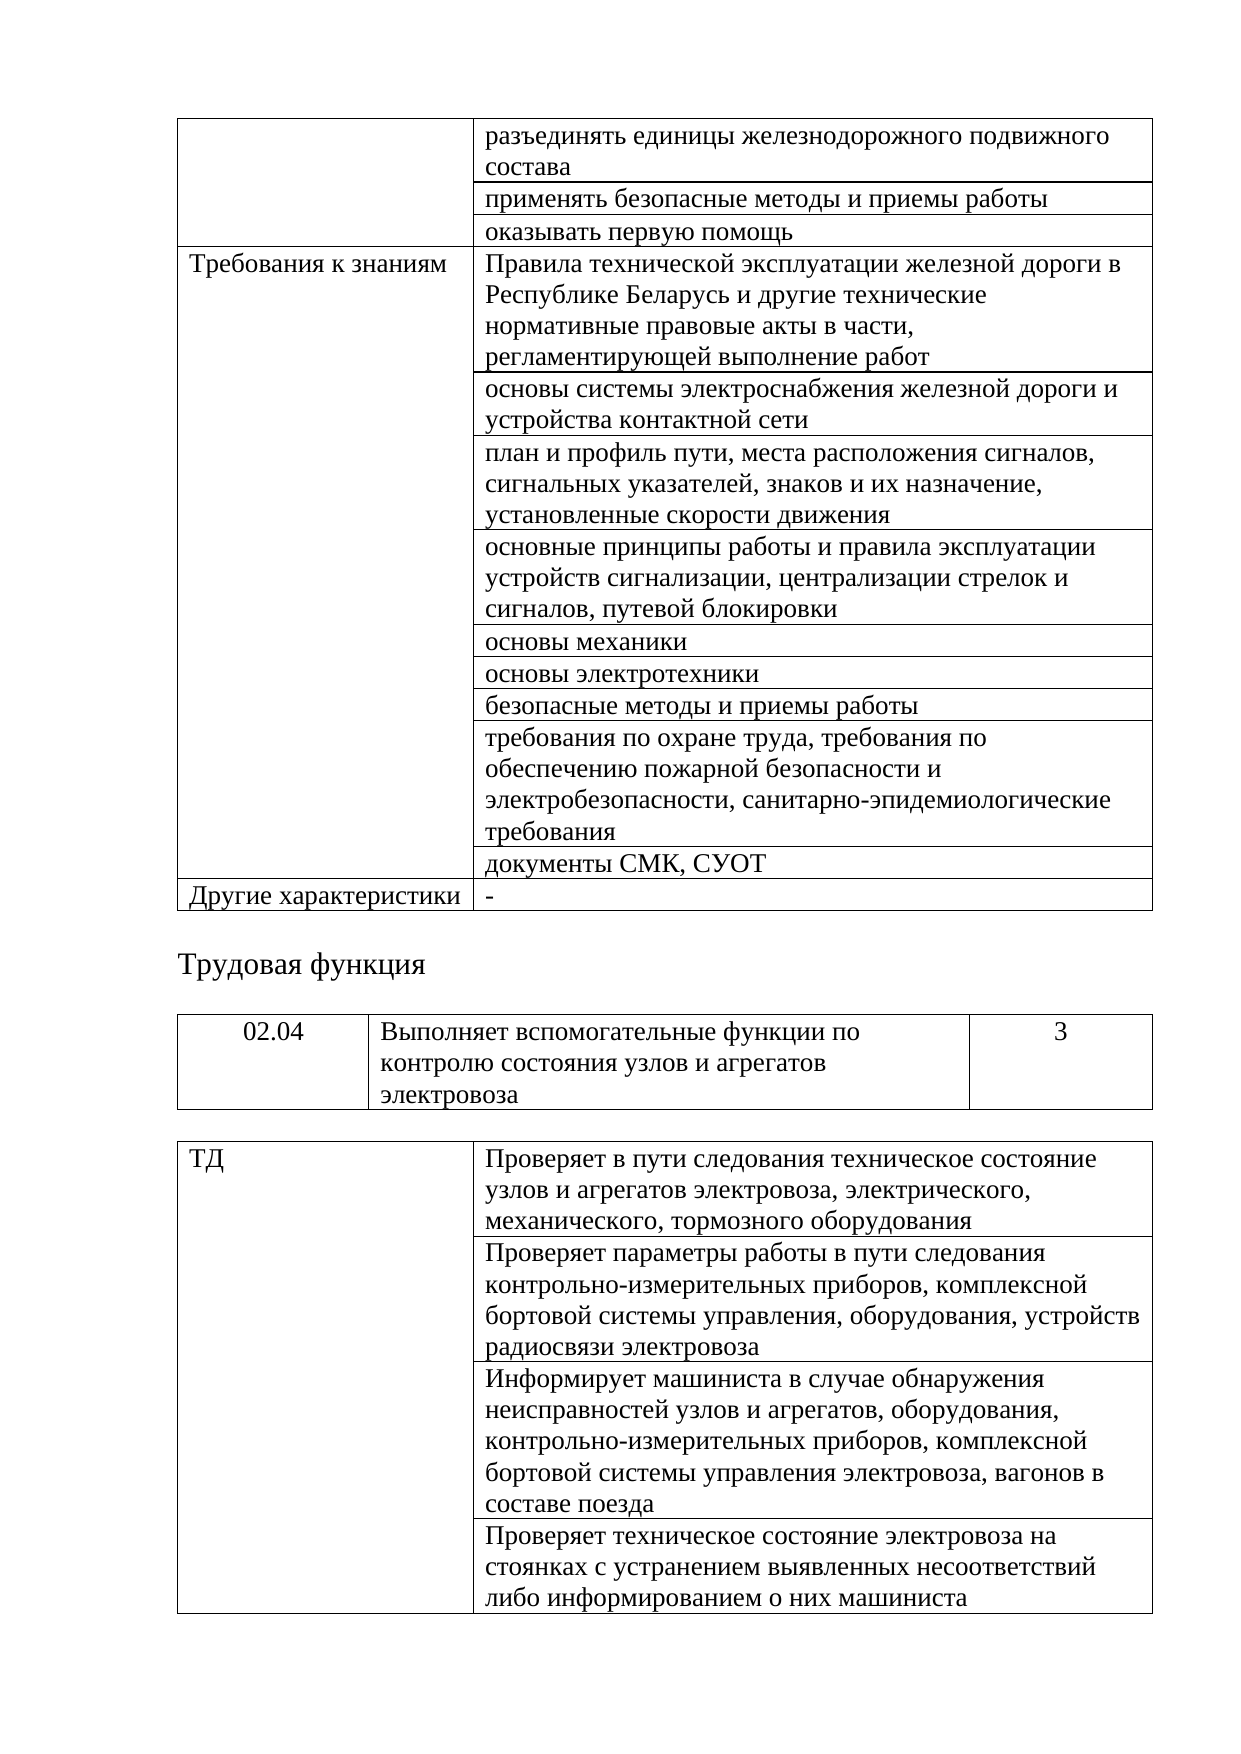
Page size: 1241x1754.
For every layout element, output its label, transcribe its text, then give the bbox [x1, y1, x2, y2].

table_cell Правила технической эксплуатации железной дороги в Республике Беларусь и другие технические нормативные правовые акты в части, регламентирующей выполнение работ [474, 247, 1152, 371]
table_cell основы системы электроснабжения железной дороги и устройства контактной сети [474, 373, 1152, 435]
table_cell основы электротехники [474, 657, 1152, 688]
table_cell требования по охране труда, требования по обеспечению пожарной безопасности и электробезопасности, санитарно-эпидемиологические требования [474, 721, 1152, 846]
table_cell безопасные методы и приемы работы [474, 689, 1152, 720]
table_header 3 [970, 1015, 1152, 1109]
table_cell Информирует машиниста в случае обнаружения неисправностей узлов и агрегатов, оборудования, контрольно-измерительных приборов, комплексной бортовой системы управления электровоза, вагонов в составе поезда [474, 1362, 1152, 1518]
table_cell разъединять единицы железнодорожного подвижного состава [474, 119, 1152, 181]
table_cell план и профиль пути, места расположения сигналов, сигнальных указателей, знаков и их назначение, установленные скорости движения [474, 436, 1152, 529]
table_cell Другие характеристики [178, 879, 473, 910]
table_cell применять безопасные методы и приемы работы [474, 183, 1152, 214]
table_cell оказывать первую помощь [474, 215, 1152, 246]
table_cell - [474, 879, 1152, 910]
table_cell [178, 119, 473, 246]
table_header ТД [178, 1142, 473, 1612]
table_cell Проверяет техническое состояние электровоза на стоянках с устранением выявленных несоответствий либо информированием о них машиниста [474, 1519, 1152, 1612]
table_header Проверяет в пути следования техническое состояние узлов и агрегатов электровоза, электрического, механического, тормозного оборудования [474, 1142, 1152, 1236]
table_header Выполняет вспомогательные функции по контролю состояния узлов и агрегатов электровоза [369, 1015, 969, 1109]
text Трудовая функция [177, 945, 1152, 981]
table_cell документы СМК, СУОТ [474, 847, 1152, 878]
table_cell Проверяет параметры работы в пути следования контрольно-измерительных приборов, комплексной бортовой системы управления, оборудования, устройств радиосвязи электровоза [474, 1237, 1152, 1361]
table_cell основные принципы работы и правила эксплуатации устройств сигнализации, централизации стрелок и сигналов, путевой блокировки [474, 530, 1152, 624]
table_header 02.04 [178, 1015, 368, 1109]
table_cell Требования к знаниям [178, 247, 473, 878]
table_cell основы механики [474, 625, 1152, 656]
